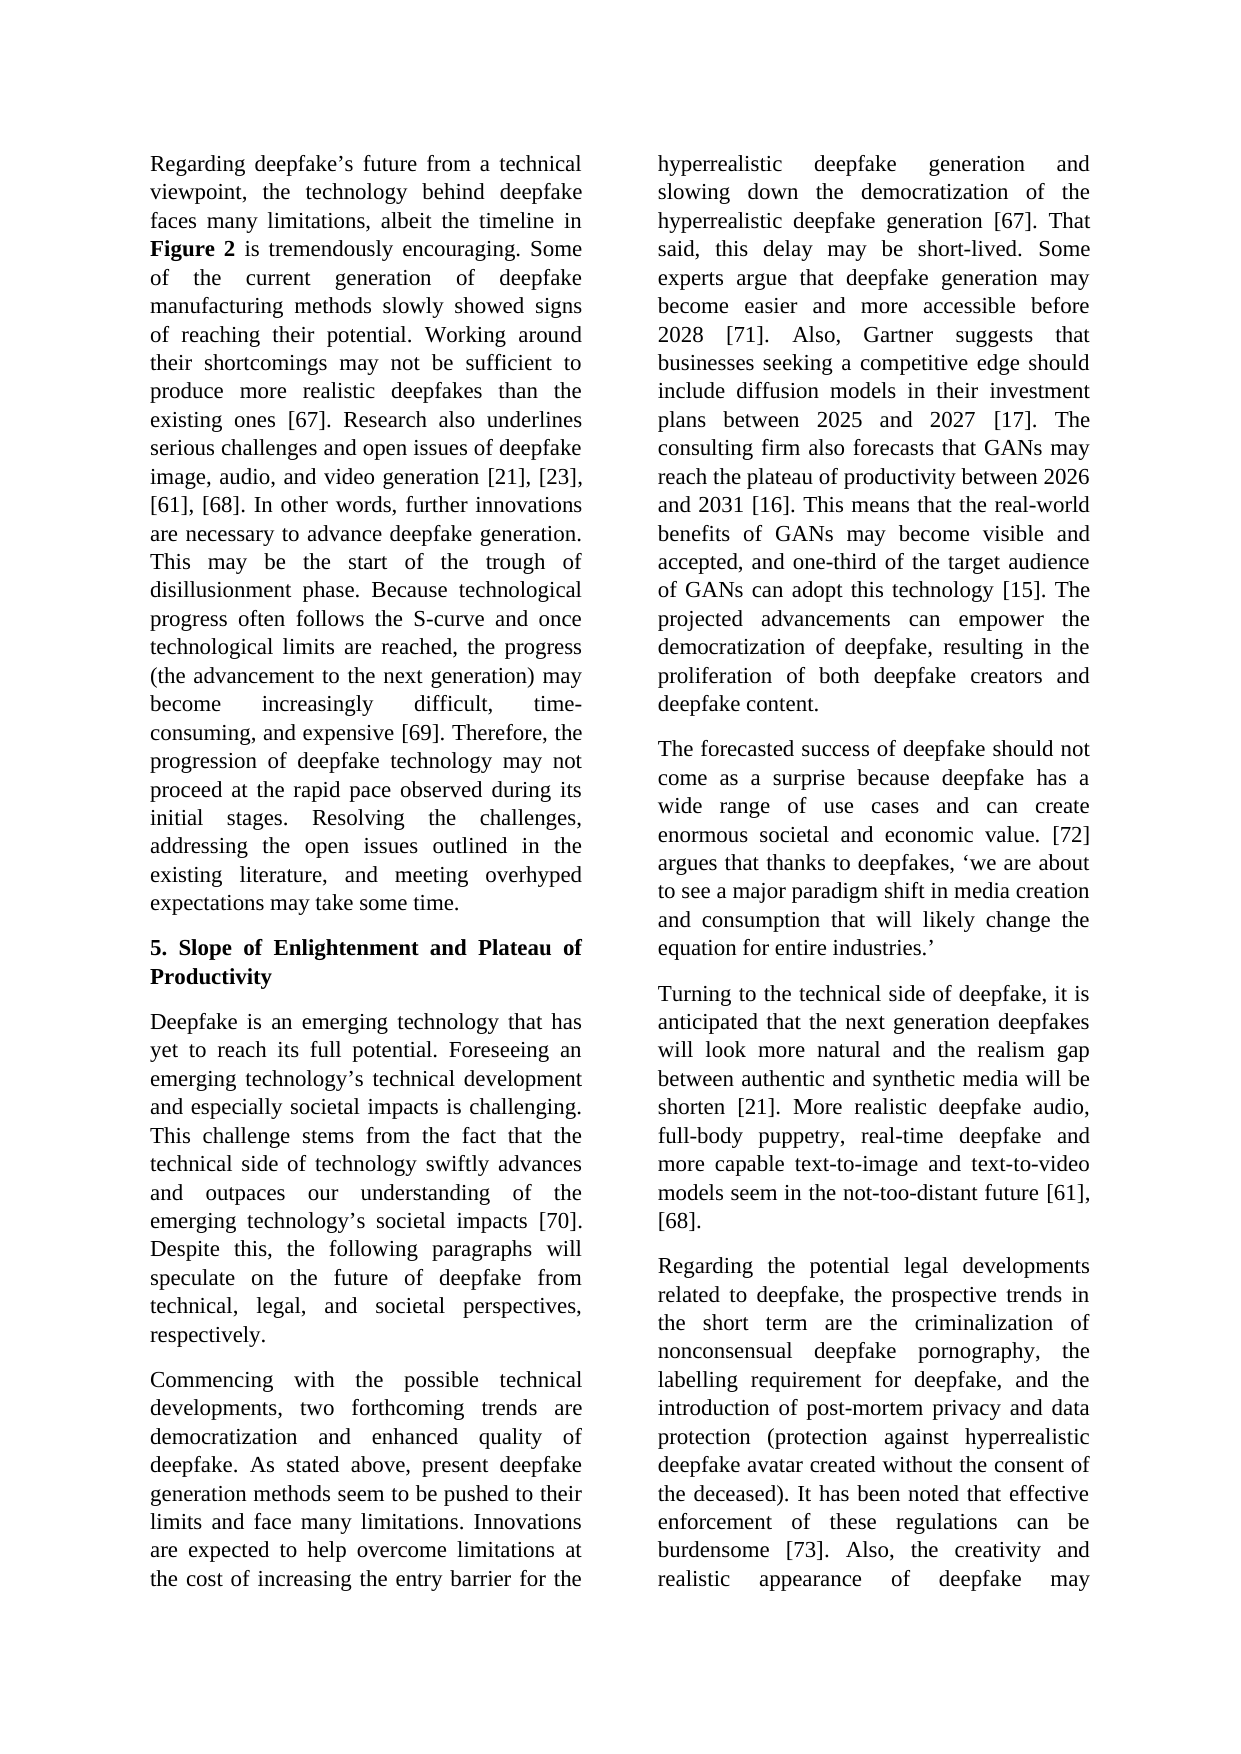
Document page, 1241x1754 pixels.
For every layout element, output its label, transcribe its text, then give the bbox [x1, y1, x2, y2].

text Turning to the technical side of deepfake, it is anticipated that the next generation deepfakes will look more natural and the realism gap between authentic and synthetic media will be shorten . More realistic deepfake audio, full-body puppetry, real-time deepfake and more capable text-to-image and text-to-video models seem in the not-too-distant future , . [658, 979, 1090, 1233]
text Commencing with the possible technical developments, two forthcoming trends are democratization and enhanced quality of deepfake. As stated above, present deepfake generation methods seem to be pushed to their limits and face many limitations. Innovations are expected to help overcome limitations at the cost of increasing the entry barrier for the hyperrealistic deepfake generation and slowing down the democratization of the hyperrealistic deepfake generation . That said, this delay may be short-lived. Some experts argue that deepfake generation may become easier and more accessible before 2028 . Also, Gartner suggests that businesses seeking a competitive edge should include diffusion models in their investment plans between 2025 and 2027 . The consulting firm also forecasts that GANs may reach the plateau of productivity between 2026 and 2031 . This means that the real-world benefits of GANs may become visible and accepted, and one-third of the target audience of GANs can adopt this technology . The projected advancements can empower the democratization of deepfake, resulting in the proliferation of both deepfake creators and deepfake content. [658, 150, 1090, 717]
text Commencing with the possible technical developments, two forthcoming trends are democratization and enhanced quality of deepfake. As stated above, present deepfake generation methods seem to be pushed to their limits and face many limitations. Innovations are expected to help overcome limitations at the cost of increasing the entry barrier for the hyperrealistic deepfake generation and slowing down the democratization of the hyperrealistic deepfake generation . That said, this delay may be short-lived. Some experts argue that deepfake generation may become easier and more accessible before 2028 . Also, Gartner suggests that businesses seeking a competitive edge should include diffusion models in their investment plans between 2025 and 2027 . The consulting firm also forecasts that GANs may reach the plateau of productivity between 2026 and 2031 . This means that the real-world benefits of GANs may become visible and accepted, and one-third of the target audience of GANs can adopt this technology . The projected advancements can empower the democratization of deepfake, resulting in the proliferation of both deepfake creators and deepfake content. [150, 1366, 583, 1591]
text 5. Slope of Enlightenment and Plateau of Productivity [150, 934, 583, 989]
text The forecasted success of deepfake should not come as a surprise because deepfake has a wide range of use cases and can create enormous societal and economic value. argues that thanks to deepfakes, ‘we are about to see a major paradigm shift in media creation and consumption that will likely change the equation for entire industries.’ [658, 735, 1090, 961]
text Deepfake is an emerging technology that has yet to reach its full potential. Foreseeing an emerging technology’s technical development and especially societal impacts is challenging. This challenge stems from the fact that the technical side of technology swiftly advances and outpaces our understanding of the emerging technology’s societal impacts . Despite this, the following paragraphs will speculate on the future of deepfake from technical, legal, and societal perspectives, respectively. [150, 1008, 583, 1347]
text Regarding deepfake’s future from a technical viewpoint, the technology behind deepfake faces many limitations, albeit the timeline in Figure 2 is tremendously encouraging. Some of the current generation of deepfake manufacturing methods slowly showed signs of reaching their potential. Working around their shortcomings may not be sufficient to produce more realistic deepfakes than the existing ones . Research also underlines serious challenges and open issues of deepfake image, audio, and video generation , , , . In other words, further innovations are necessary to advance deepfake generation. This may be the start of the trough of disillusionment phase. Because technological progress often follows the S-curve and once technological limits are reached, the progress (the advancement to the next generation) may become increasingly difficult, time-consuming, and expensive . Therefore, the progression of deepfake technology may not proceed at the rapid pace observed during its initial stages. Resolving the challenges, addressing the open issues outlined in the existing literature, and meeting overhyped expectations may take some time. [150, 150, 583, 916]
